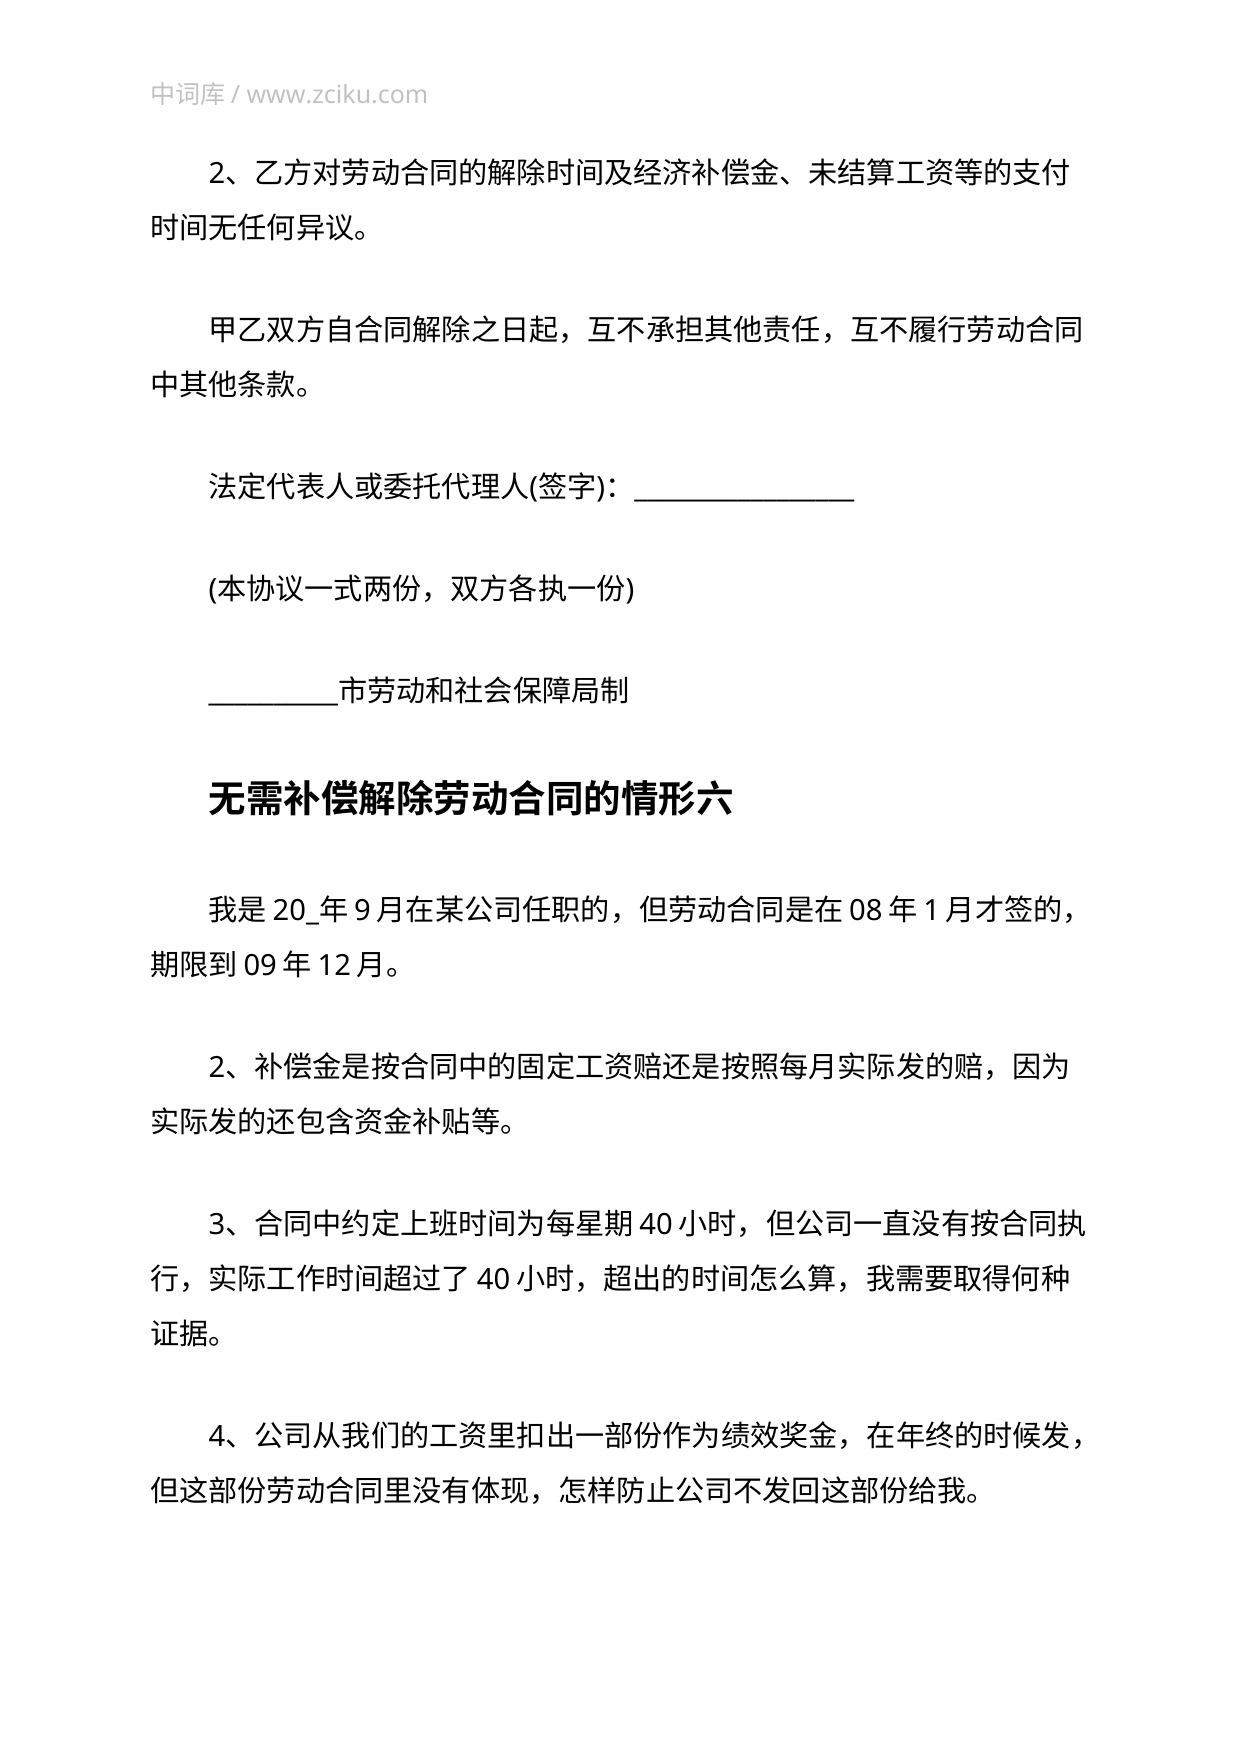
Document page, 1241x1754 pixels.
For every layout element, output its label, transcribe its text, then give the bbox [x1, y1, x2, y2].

text 4、公司从我们的工资里扣出一部份作为绩效奖金，在年终的时候发，但这部份劳动合同里没有体现，怎样防止公司不发回这部份给我。 [150, 1412, 1090, 1509]
text 3、合同中约定上班时间为每星期40小时，但公司一直没有按合同执行，实际工作时间超过了40小时，超出的时间怎么算，我需要取得何种证据。 [150, 1201, 1090, 1353]
text (本协议一式两份，双方各执一份) [150, 565, 1090, 608]
text 2、补偿金是按合同中的固定工资赔还是按照每月实际发的赔，因为实际发的还包含资金补贴等。 [150, 1044, 1090, 1141]
text 我是20_年9月在某公司任职的，但劳动合同是在08年1月才签的，期限到09年12月。 [150, 887, 1090, 984]
text 法定代表人或委托代理人(签字)：_________________ [150, 463, 1090, 506]
text 甲乙双方自合同解除之日起，互不承担其他责任，互不履行劳动合同中其他条款。 [150, 307, 1090, 404]
text __________市劳动和社会保障局制 [150, 667, 1090, 710]
text 无需补偿解除劳动合同的情形六 [150, 769, 1090, 824]
text 2、乙方对劳动合同的解除时间及经济补偿金、未结算工资等的支付时间无任何异议。 [150, 150, 1090, 247]
